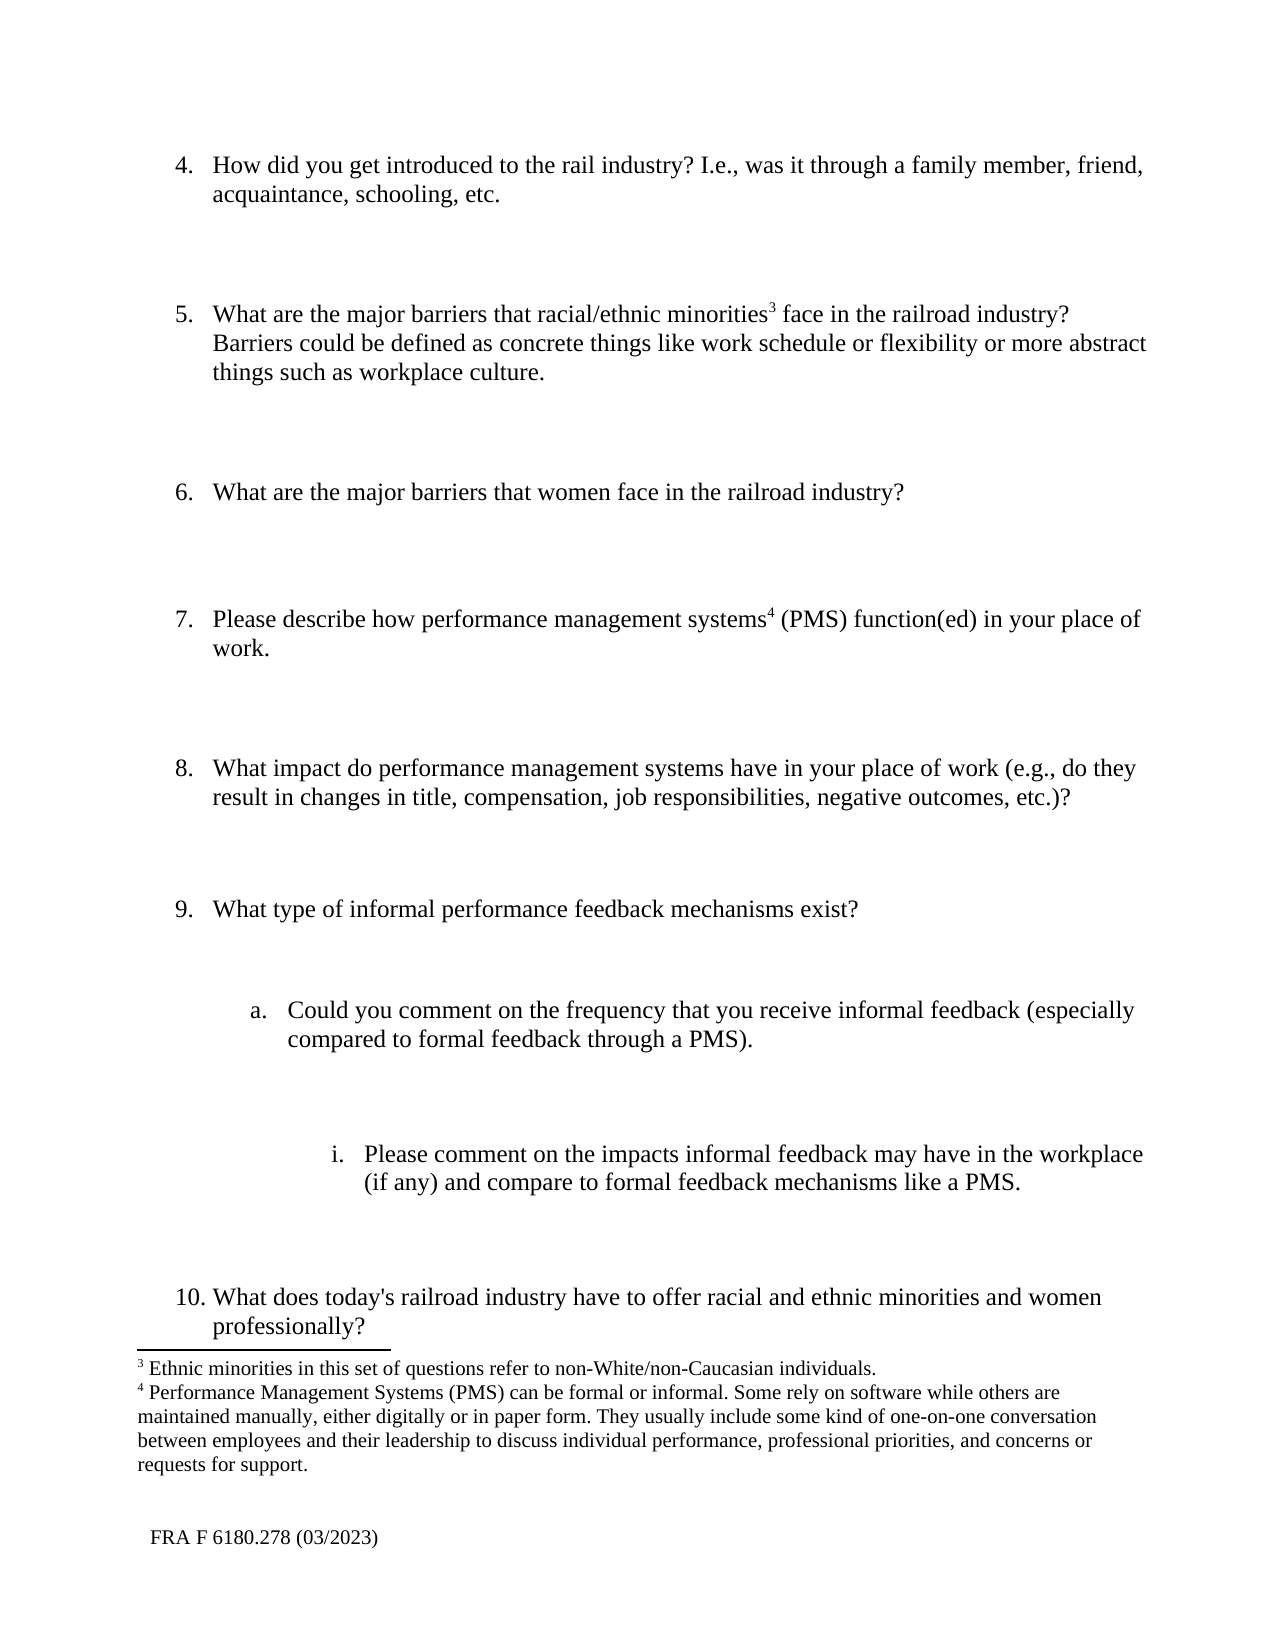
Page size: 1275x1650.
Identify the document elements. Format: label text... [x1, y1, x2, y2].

list What are the major barriers that racial/ethnic minorities face in the railroad industry? Barriers could be defined as concrete things like work schedule or flexibility or more abstract things such as workplace culture. [175, 299, 1148, 385]
list Please comment on the impacts informal feedback may have in the workplace (if any) and compare to formal feedback mechanisms like a PMS. [344, 1139, 1148, 1196]
list What does today's railroad industry have to offer racial and ethnic minorities and women professionally? [175, 1282, 1148, 1340]
list Could you comment on the frequency that you receive informal feedback (especially compared to formal feedback through a PMS). [250, 995, 1148, 1052]
list What are the major barriers that women face in the railroad industry? [175, 477, 1148, 506]
list Please describe how performance management systems (PMS) function(ed) in your place of work. [175, 604, 1148, 661]
list What type of informal performance feedback mechanisms exist? [175, 894, 1148, 923]
list What impact do performance management systems have in your place of work (e.g., do they result in changes in title, compensation, job responsibilities, negative outcomes, etc.)? [175, 753, 1148, 810]
list How did you get introduced to the rail industry? I.e., was it through a family member, friend, acquaintance, schooling, etc. [175, 150, 1148, 207]
